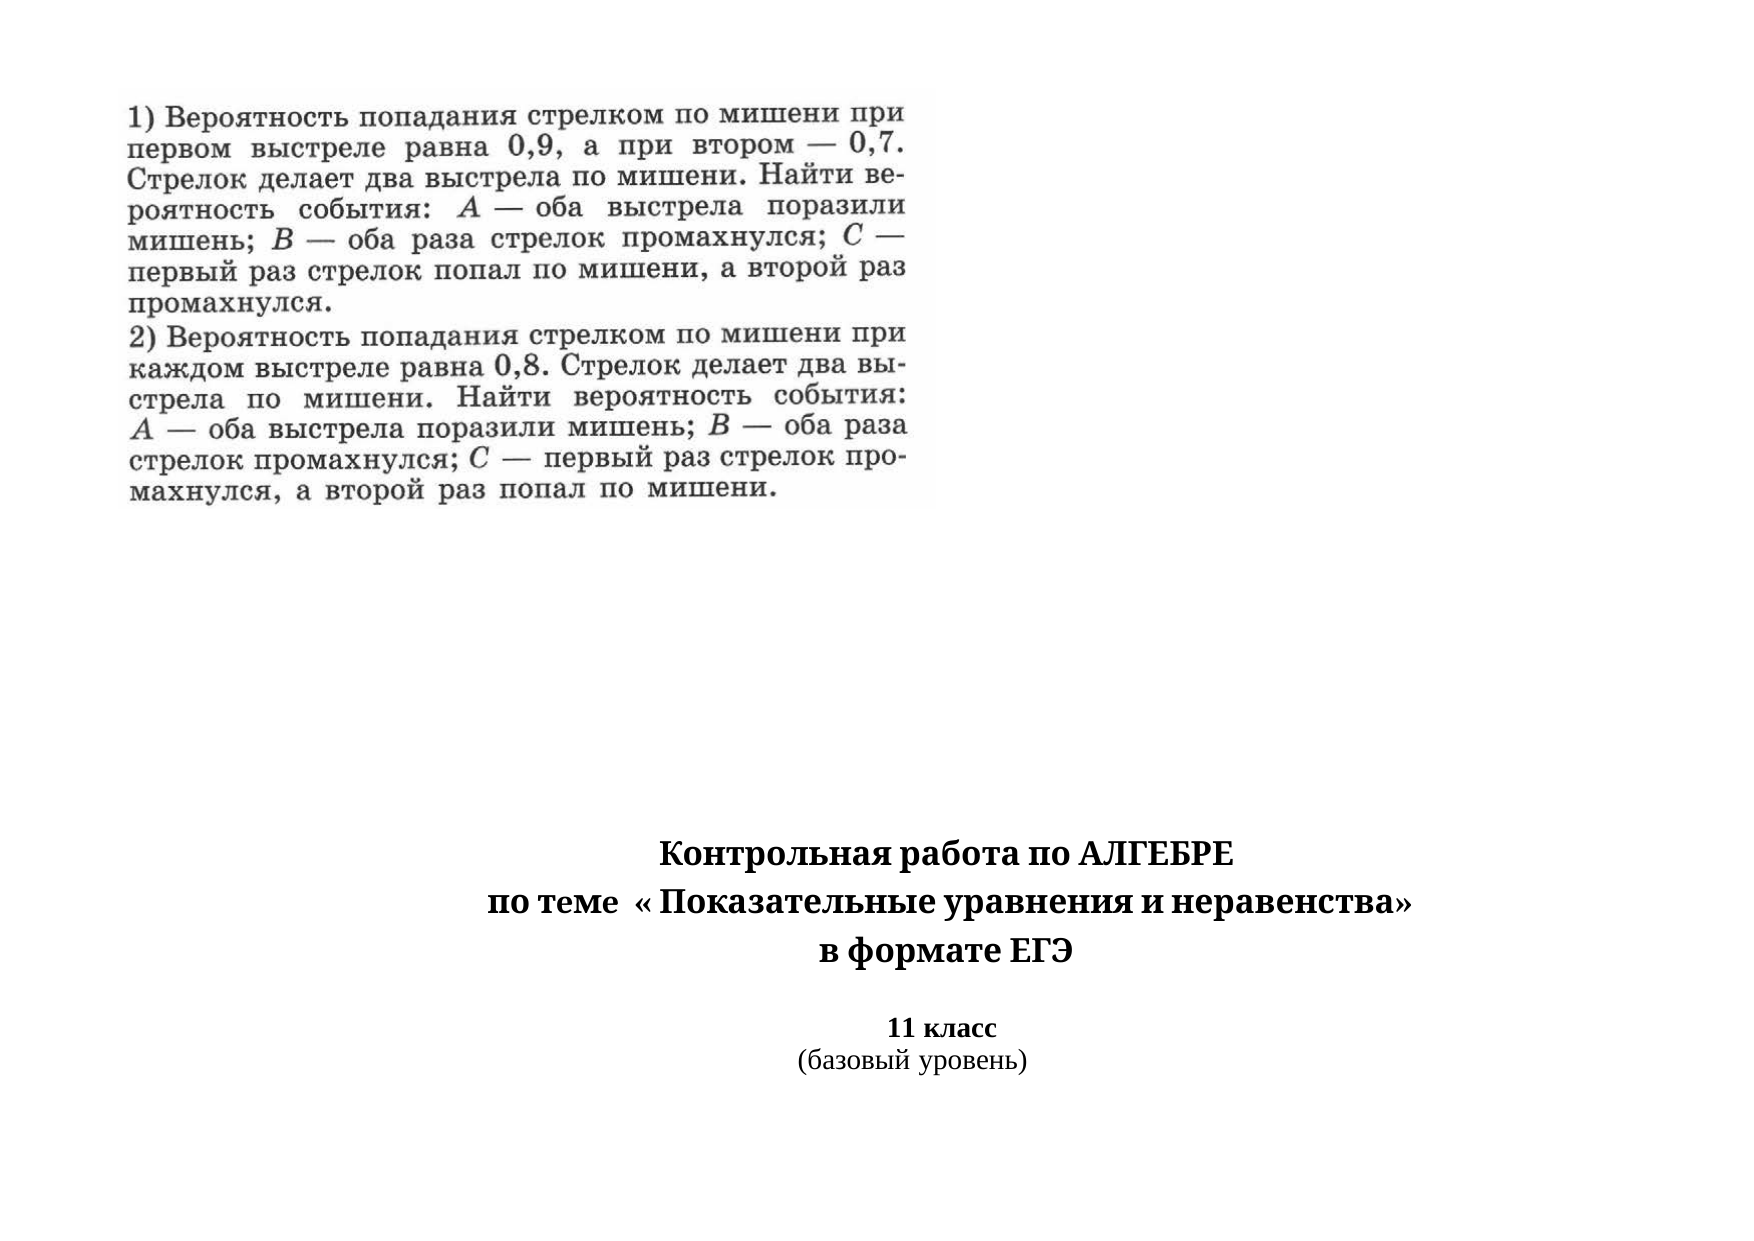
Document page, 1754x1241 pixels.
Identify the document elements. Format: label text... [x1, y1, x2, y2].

subtitle Контрольная работа по АЛГЕБРЕ [331, 835, 1502, 873]
text 11 класс [322, 1019, 1502, 1042]
subtitle в формате ЕГЭ [331, 932, 1502, 971]
subtitle по тeмe « Показательные уравнения и неравенства» [331, 884, 1502, 922]
text (базовый уровень) [438, 1042, 1386, 1075]
